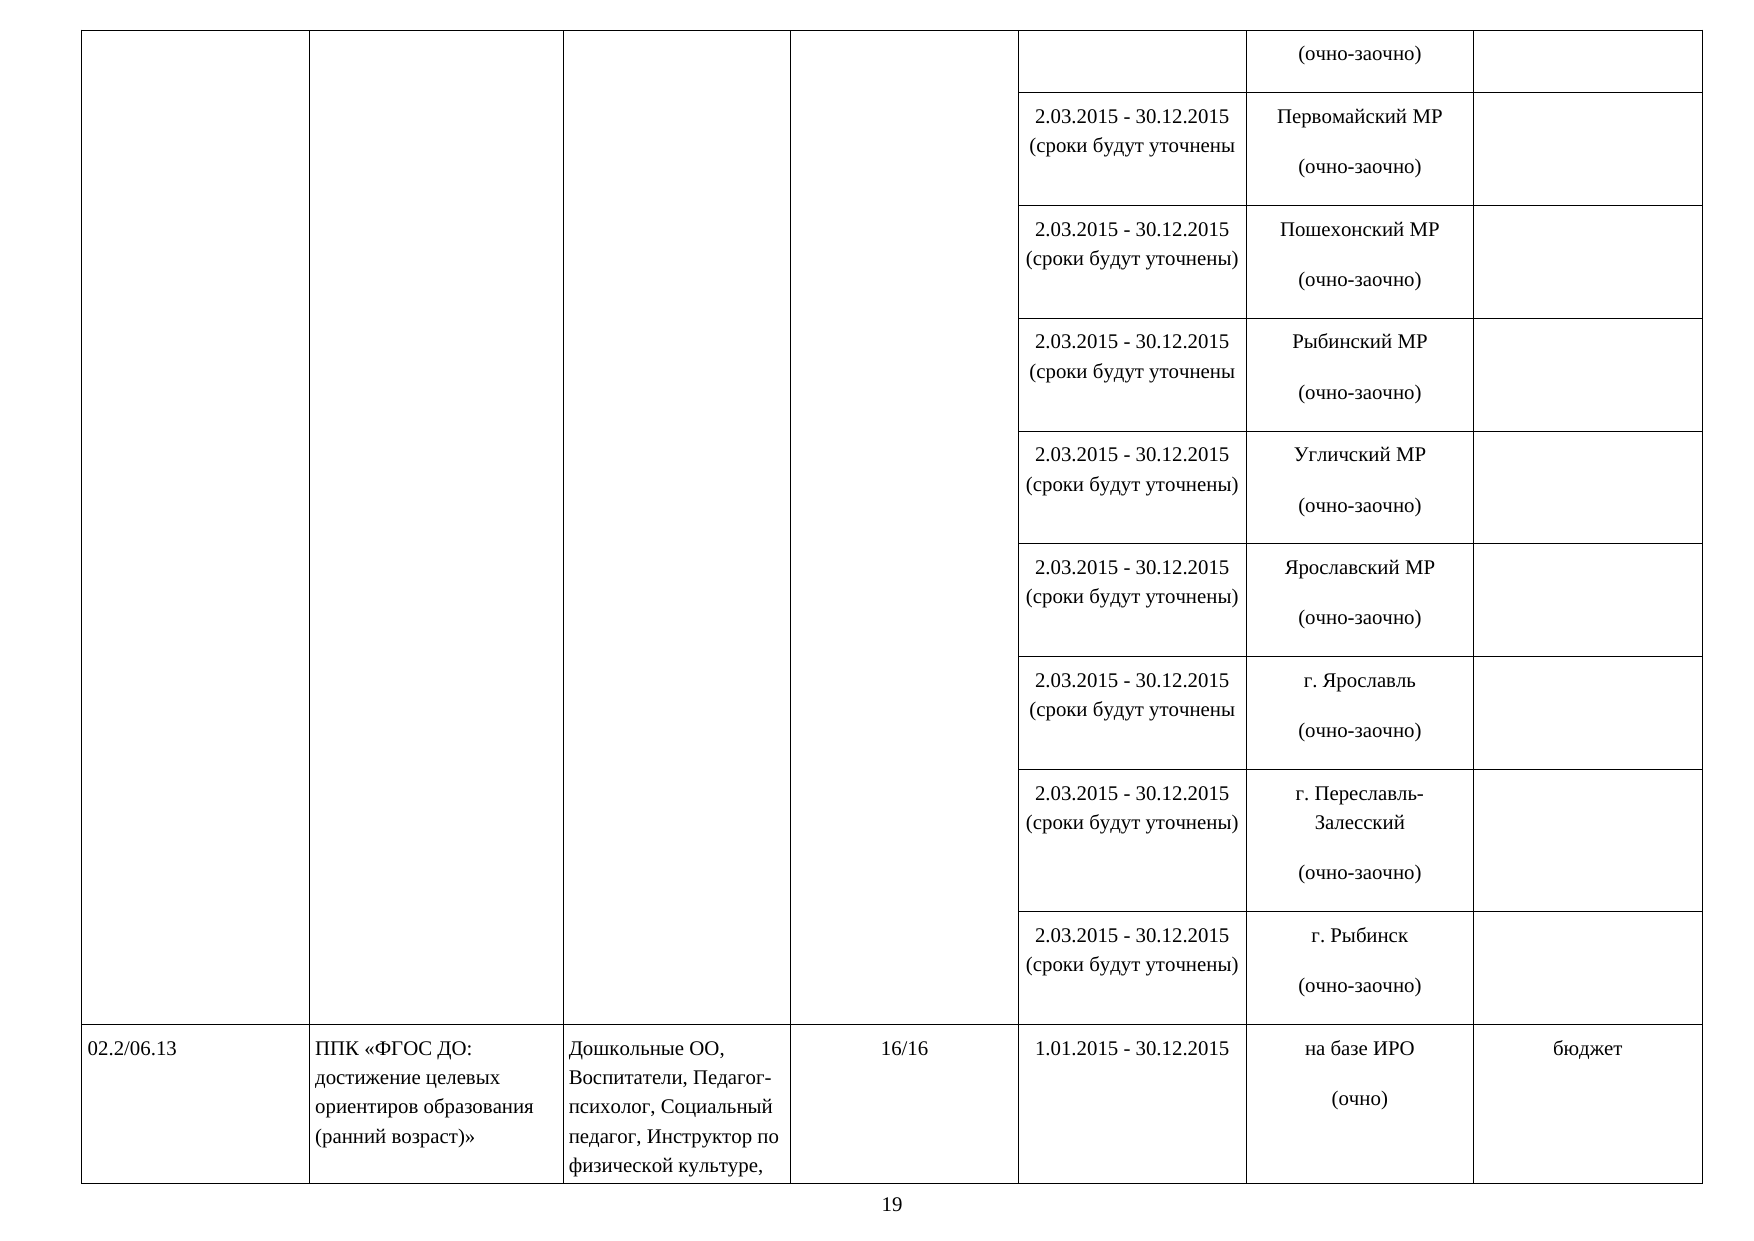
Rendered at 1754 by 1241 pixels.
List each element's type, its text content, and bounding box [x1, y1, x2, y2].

table_cell г. Рыбинск (очно-заочно) [1247, 912, 1473, 1024]
table_cell бюджет [1474, 1025, 1702, 1183]
table_cell [1474, 912, 1702, 1024]
table_cell 2.03.2015 - 30.12.2015 (сроки будут уточнены) [1019, 912, 1246, 1024]
table_cell Пошехонский МР (очно-заочно) [1247, 206, 1473, 318]
table_cell [1474, 206, 1702, 318]
table_cell 2.03.2015 - 30.12.2015 (сроки будут уточнены) [1019, 206, 1246, 318]
table_cell [1474, 319, 1702, 431]
table_cell г. Ярославль (очно-заочно) [1247, 657, 1473, 769]
table_cell 2.03.2015 - 30.12.2015 (сроки будут уточнены [1019, 657, 1246, 769]
table_cell Первомайский МР (очно-заочно) [1247, 93, 1473, 205]
table_cell Ярославский МР (очно-заочно) [1247, 544, 1473, 656]
table_cell [1474, 31, 1702, 92]
table_cell [1474, 93, 1702, 205]
table_cell 16/16 [791, 1025, 1018, 1183]
table_cell 2.03.2015 - 30.12.2015 (сроки будут уточнены) [1019, 544, 1246, 656]
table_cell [1019, 93, 1246, 205]
table_cell [1474, 770, 1702, 911]
table_cell 2.03.2015 - 30.12.2015 (сроки будут уточнены) [1019, 770, 1246, 911]
table_cell 2.03.2015 - 30.12.2015 (сроки будут уточнены) [1019, 432, 1246, 543]
table_cell 02.2/06.13 [82, 1025, 309, 1183]
table_cell на базе ИРО (очно) [1247, 1025, 1473, 1183]
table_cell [1019, 1025, 1246, 1183]
table_cell [1474, 657, 1702, 769]
table_cell [1474, 432, 1702, 543]
table_cell [1474, 544, 1702, 656]
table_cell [310, 1025, 563, 1183]
table_cell г. Переславль-Залесский (очно-заочно) [1247, 770, 1473, 911]
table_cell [1247, 31, 1473, 92]
table_cell Рыбинский МР (очно-заочно) [1247, 319, 1473, 431]
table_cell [564, 1025, 790, 1183]
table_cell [1019, 31, 1246, 92]
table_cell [1019, 319, 1246, 431]
table_cell Угличский МР (очно-заочно) [1247, 432, 1473, 543]
